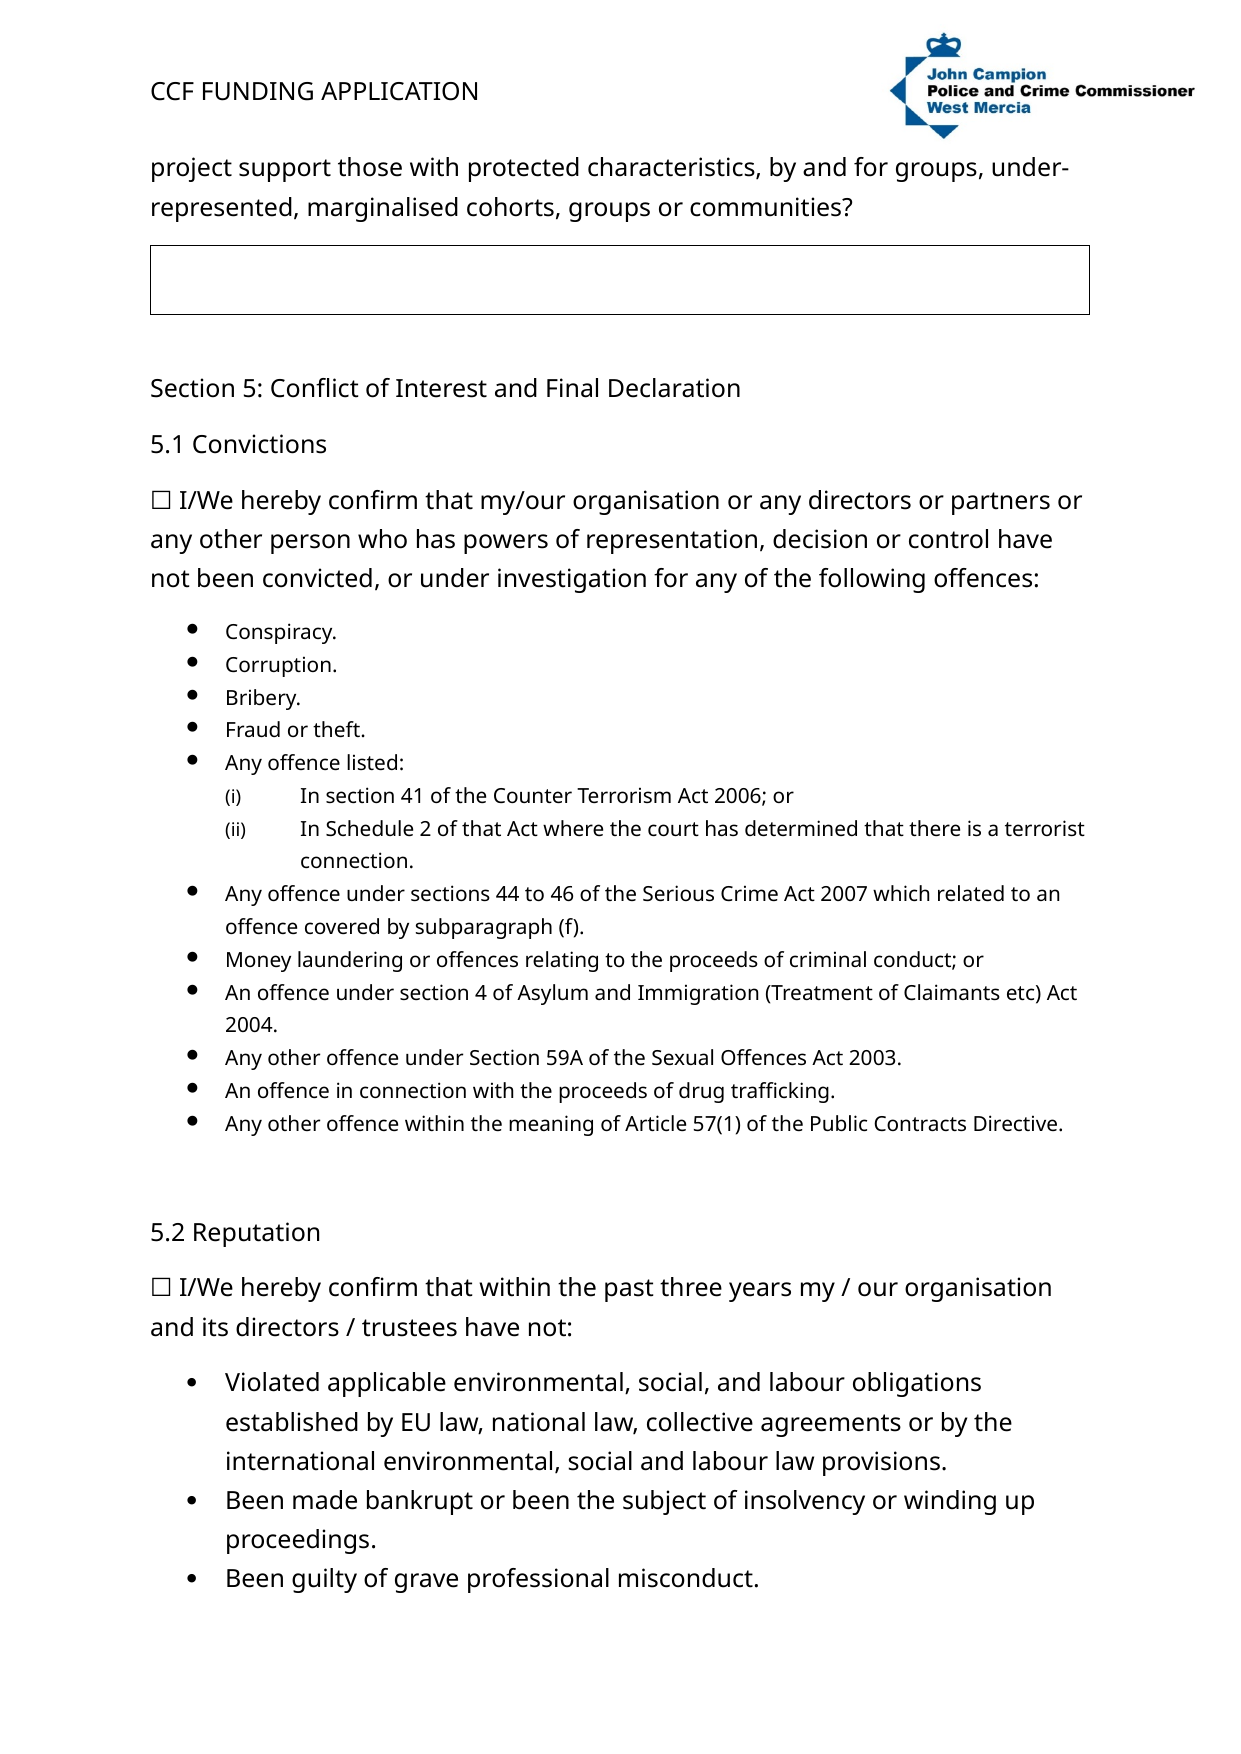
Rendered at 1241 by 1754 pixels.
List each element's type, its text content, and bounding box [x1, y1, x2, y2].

picture [880, 24, 1207, 151]
list Any other offence under Section 59A of the Sexual Offences Act 2003. [187, 1043, 1090, 1072]
text 5.1 Convictions [150, 427, 1090, 461]
text I/We hereby confirm that my/our organisation or any directors or partners or any other person who has powers of representation, decision or control have not been convicted, or under investigation for any of the following offences: [150, 483, 1090, 595]
list In Schedule 2 of that Act where the court has determined that there is a terrorist connection. [225, 814, 1090, 875]
list Money laundering or offences relating to the proceeds of criminal conduct; or [187, 945, 1090, 973]
text Section 5: Conflict of Interest and Final Declaration [150, 371, 1090, 405]
list Fraud or theft. [187, 716, 1090, 744]
list Any offence under sections 44 to 46 of the Serious Crime Act 2007 which related to an offence covered by subparagraph (f). [187, 879, 1090, 941]
list An offence under section 4 of Asylum and Immigration (Treatment of Claimants etc) Act 2004. [187, 978, 1090, 1039]
list Violated applicable environmental, social, and labour obligations established by EU law, national law, collective agreements or by the international environmental, social and labour law provisions. [187, 1365, 1090, 1477]
list Been guilty of grave professional misconduct. [187, 1561, 1090, 1595]
list Conspiracy. [187, 617, 1090, 646]
list In section 41 of the Counter Terrorism Act 2006; or [225, 781, 1090, 810]
list Any other offence within the meaning of Article 57(1) of the Public Contracts Directive. [187, 1109, 1090, 1137]
table_header [151, 246, 1089, 314]
text 5.2 Reputation [150, 1214, 1090, 1248]
list Bribery. [187, 683, 1090, 711]
list Corruption. [187, 650, 1090, 678]
list Been made bankrupt or been the subject of insolvency or winding up proceedings. [187, 1483, 1090, 1556]
list An offence in connection with the proceeds of drug trafficking. [187, 1076, 1090, 1104]
list Any offence listed: [187, 748, 1090, 777]
text I/We hereby confirm that within the past three years my / our organisation and its directors / trustees have not: [150, 1270, 1090, 1343]
